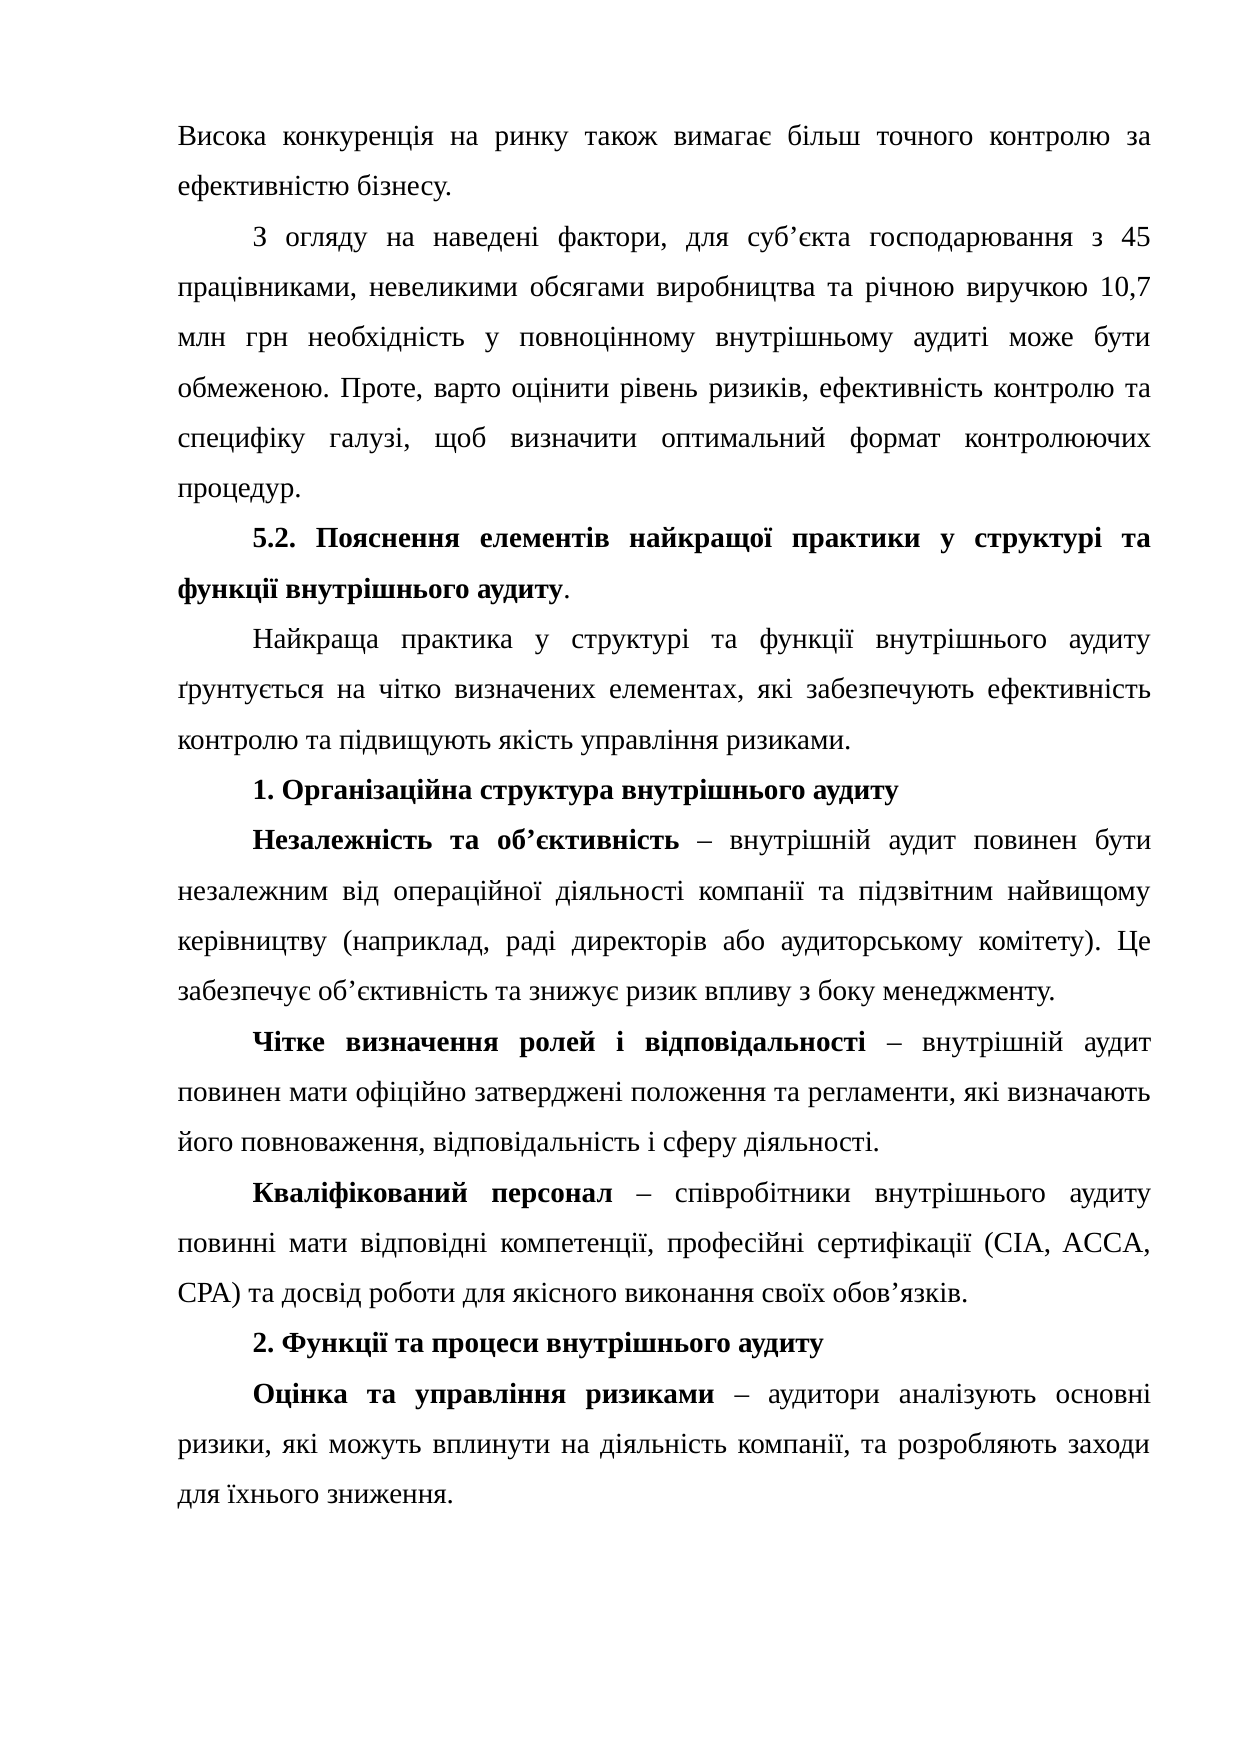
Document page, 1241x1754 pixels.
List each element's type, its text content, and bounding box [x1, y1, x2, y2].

text 5.2. Пояснення елементів найкращої практики у структурі та функції внутрішнього аудиту. [177, 521, 1152, 604]
text Незалежність та об’єктивність – внутрішній аудит повинен бути незалежним від операційної діяльності компанії та підзвітним найвищому керівництву (наприклад, раді директорів або аудиторському комітету). Це забезпечує об’єктивність та знижує ризик впливу з боку менеджменту. [177, 822, 1152, 1007]
text 2. Функції та процеси внутрішнього аудиту [177, 1326, 1152, 1359]
text З огляду на наведені фактори, для суб’єкта господарювання з 45 працівниками, невеликими обсягами виробництва та річною виручкою 10,7 млн грн необхідність у повноцінному внутрішньому аудиті може бути обмеженою. Проте, варто оцінити рівень ризиків, ефективність контролю та специфіку галузі, щоб визначити оптимальний формат контролюючих процедур. [177, 219, 1152, 504]
text 1. Організаційна структура внутрішнього аудиту [177, 772, 1152, 806]
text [177, 118, 1152, 202]
text Кваліфікований персонал – співробітники внутрішнього аудиту повинні мати відповідні компетенції, професійні сертифікації (CIA, ACCA, CPA) та досвід роботи для якісного виконання своїх обов’язків. [177, 1175, 1152, 1309]
text Оцінка та управління ризиками – аудитори аналізують основні ризики, які можуть вплинути на діяльність компанії, та розробляють заходи для їхнього зниження. [177, 1376, 1152, 1510]
text Найкраща практика у структурі та функції внутрішнього аудиту ґрунтується на чітко визначених елементах, які забезпечують ефективність контролю та підвищують якість управління ризиками. [177, 621, 1152, 755]
text Чітке визначення ролей і відповідальності – внутрішній аудит повинен мати офіційно затверджені положення та регламенти, які визначають його повноваження, відповідальність і сферу діяльності. [177, 1024, 1152, 1158]
